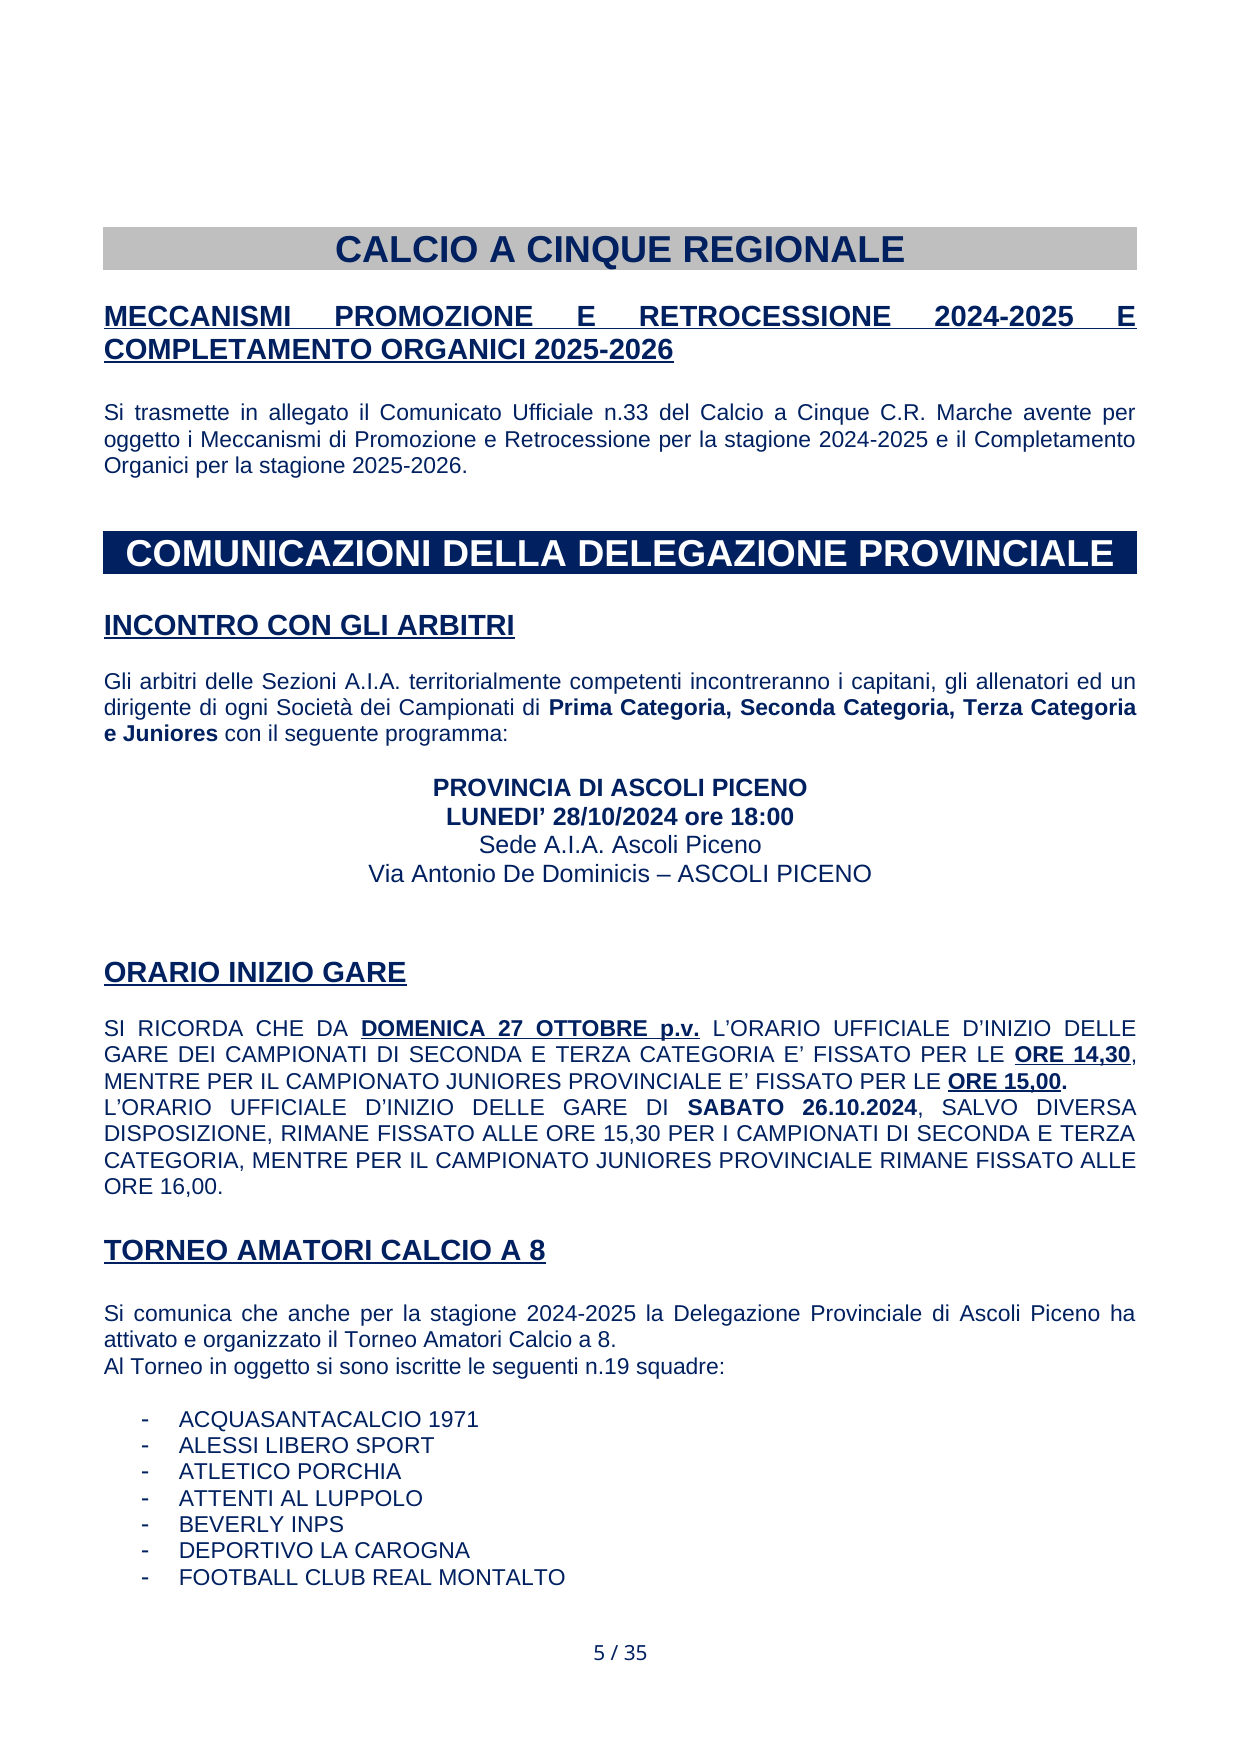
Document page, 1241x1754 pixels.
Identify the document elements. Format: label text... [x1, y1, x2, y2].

text SI RICORDA CHE DA DOMENICA 27 OTTOBRE p.v. L’ORARIO UFFICIALE D’INIZIO DELLE GARE DEI CAMPIONATI DI SECONDA E TERZA CATEGORIA E’ FISSATO PER LE ORE 14,30, MENTRE PER IL CAMPIONATO JUNIORES PROVINCIALE E’ FISSATO PER LE ORE 15,00. [103, 1015, 1137, 1094]
text MECCANISMI PROMOZIONE E RETROCESSIONE 2024-2025 E COMPLETAMENTO ORGANICI 2025-2026 [103, 329, 1137, 366]
list ATLETICO PORCHIA [141, 1458, 1137, 1484]
text MECCANISMI PROMOZIONE E RETROCESSIONE 2024-2025 E COMPLETAMENTO ORGANICI 2025-2026 [103, 299, 1137, 328]
list ALESSI LIBERO SPORT [141, 1432, 1137, 1458]
text ORARIO INIZIO GARE [103, 955, 1137, 989]
text CALCIO A CINQUE REGIONALE [103, 227, 1137, 270]
text INCONTRO CON GLI ARBITRI [103, 608, 1137, 641]
list DEPORTIVO LA CAROGNA [141, 1537, 1137, 1564]
text L’ORARIO UFFICIALE D’INIZIO DELLE GARE DI SABATO 26.10.2024, SALVO DIVERSA DISPOSIZIONE, RIMANE FISSATO ALLE ORE 15,30 PER I CAMPIONATI DI SECONDA E TERZA CATEGORIA, MENTRE PER IL CAMPIONATO JUNIORES PROVINCIALE RIMANE FISSATO ALLE ORE 16,00. [103, 1094, 1137, 1199]
text PROVINCIA DI ASCOLI PICENO [103, 773, 1137, 802]
list ACQUASANTACALCIO 1971 [141, 1406, 1137, 1432]
text Si trasmette in allegato il Comunicato Ufficiale n.33 del Calcio a Cinque C.R. Marche avente per oggetto i Meccanismi di Promozione e Retrocessione per la stagione 2024-2025 e il Completamento Organici per la stagione 2025-2026. [103, 399, 1137, 478]
text COMUNICAZIONI DELLA DELEGAZIONE PROVINCIALE [103, 531, 1137, 574]
text Al Torneo in oggetto si sono iscritte le seguenti n.19 squadre: [103, 1353, 1137, 1379]
list ATTENTI AL LUPPOLO [141, 1484, 1137, 1511]
text LUNEDI’ 28/10/2024 ore 18:00 [103, 802, 1137, 831]
list BEVERLY INPS [141, 1511, 1137, 1537]
text TORNEO AMATORI CALCIO A 8 [103, 1233, 1137, 1267]
text Gli arbitri delle Sezioni A.I.A. territorialmente competenti incontreranno i capitani, gli allenatori ed un dirigente di ogni Società dei Campionati di Prima Categoria, Seconda Categoria, Terza Categoria e Juniores con il seguente programma: [103, 668, 1137, 747]
text Sede A.I.A. Ascoli Piceno [103, 831, 1137, 859]
list FOOTBALL CLUB REAL MONTALTO [141, 1564, 1137, 1590]
text Via Antonio De Dominicis – ASCOLI PICENO [103, 859, 1137, 888]
text Si comunica che anche per la stagione 2024-2025 la Delegazione Provinciale di Ascoli Piceno ha attivato e organizzato il Torneo Amatori Calcio a 8. [103, 1300, 1137, 1353]
